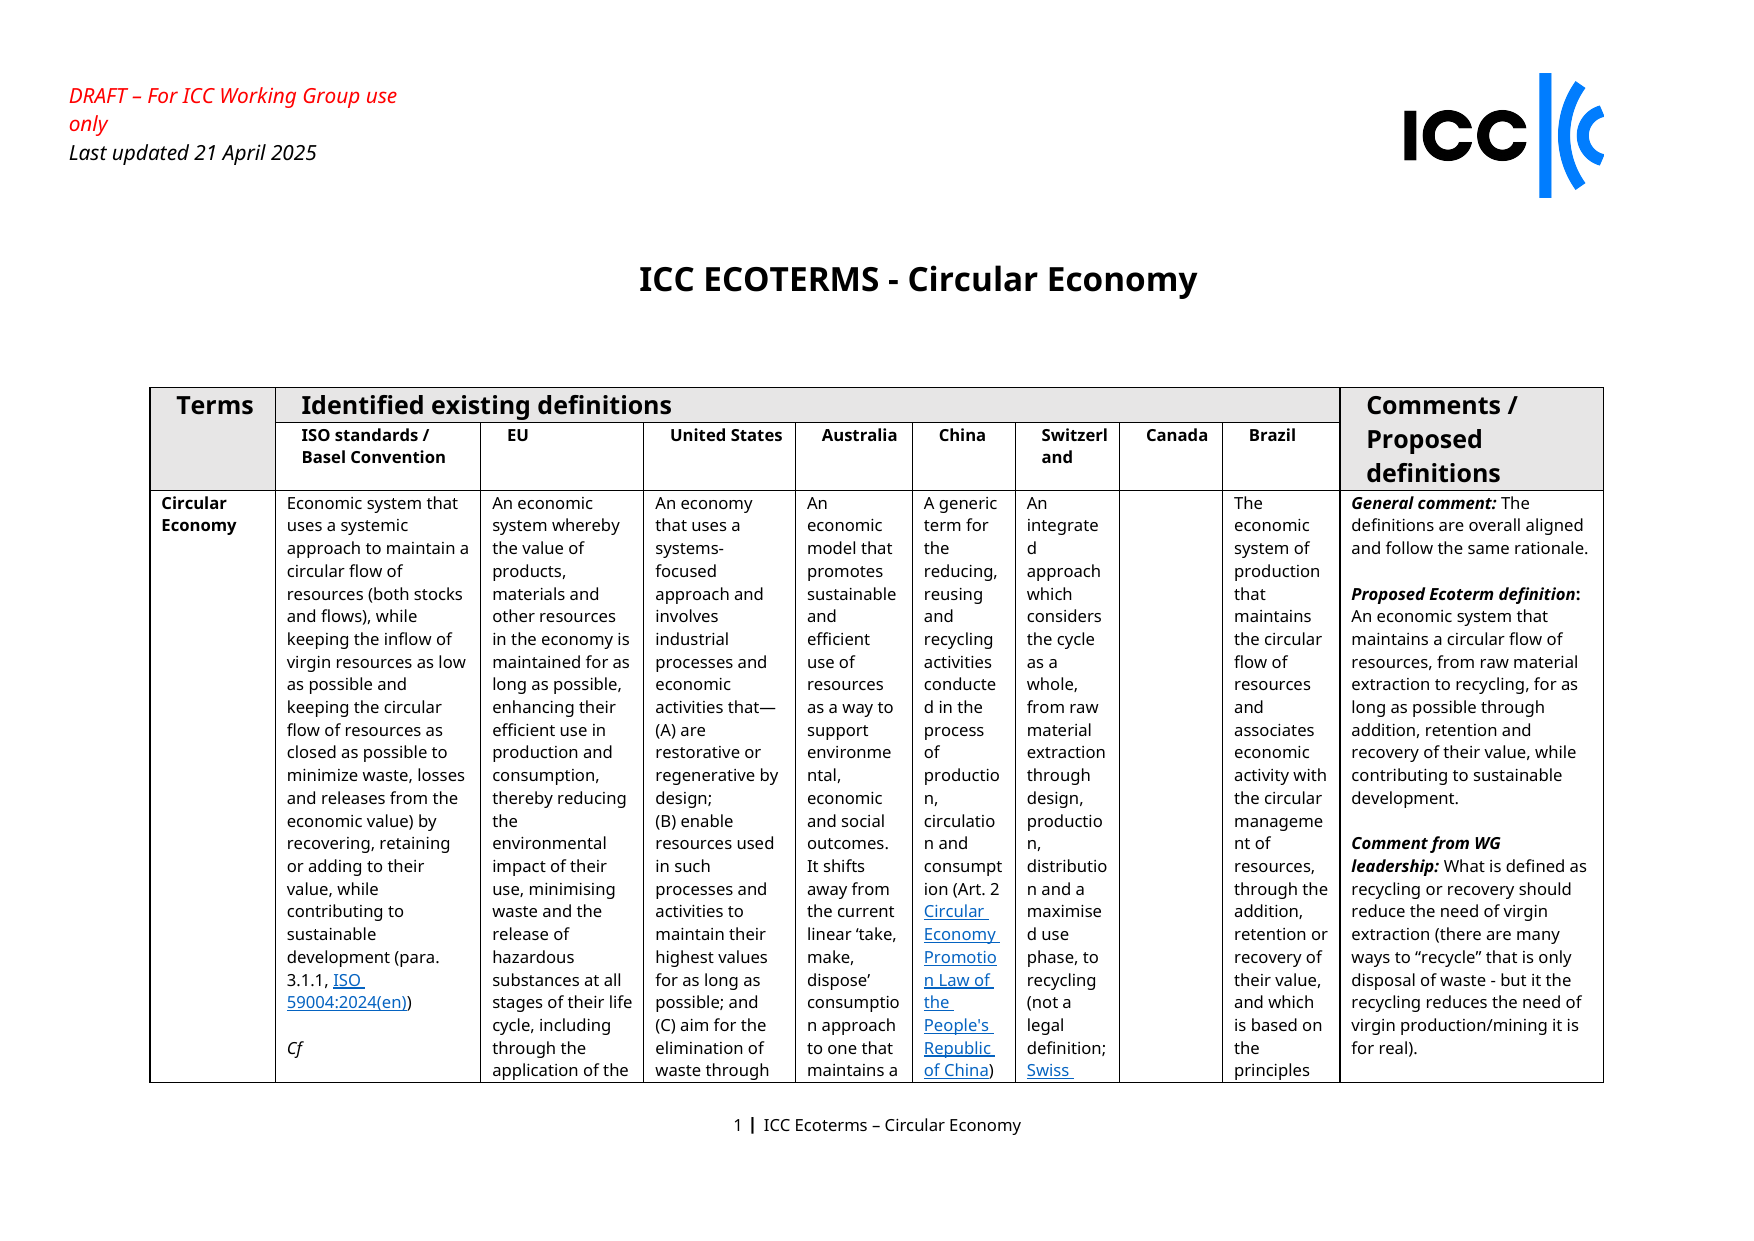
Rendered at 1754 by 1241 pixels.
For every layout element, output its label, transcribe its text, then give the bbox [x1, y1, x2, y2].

table_cell United States [644, 423, 795, 490]
table_header Terms [151, 388, 275, 490]
table_cell [1120, 491, 1222, 1082]
table_cell Brazil [1223, 423, 1339, 490]
table_cell China [913, 423, 1015, 490]
table_header Comments / Proposed definitions [1341, 388, 1603, 490]
table_cell Canada [1120, 423, 1222, 490]
table_cell Australia [796, 423, 912, 490]
table_cell Switzerland [1016, 423, 1119, 490]
table_cell ISO standards / Basel Convention [276, 423, 480, 490]
table_cell Circular Economy [151, 491, 275, 1082]
table_header Identified existing definitions [276, 388, 1339, 422]
table_cell EU [481, 423, 643, 490]
picture [1404, 73, 1604, 198]
